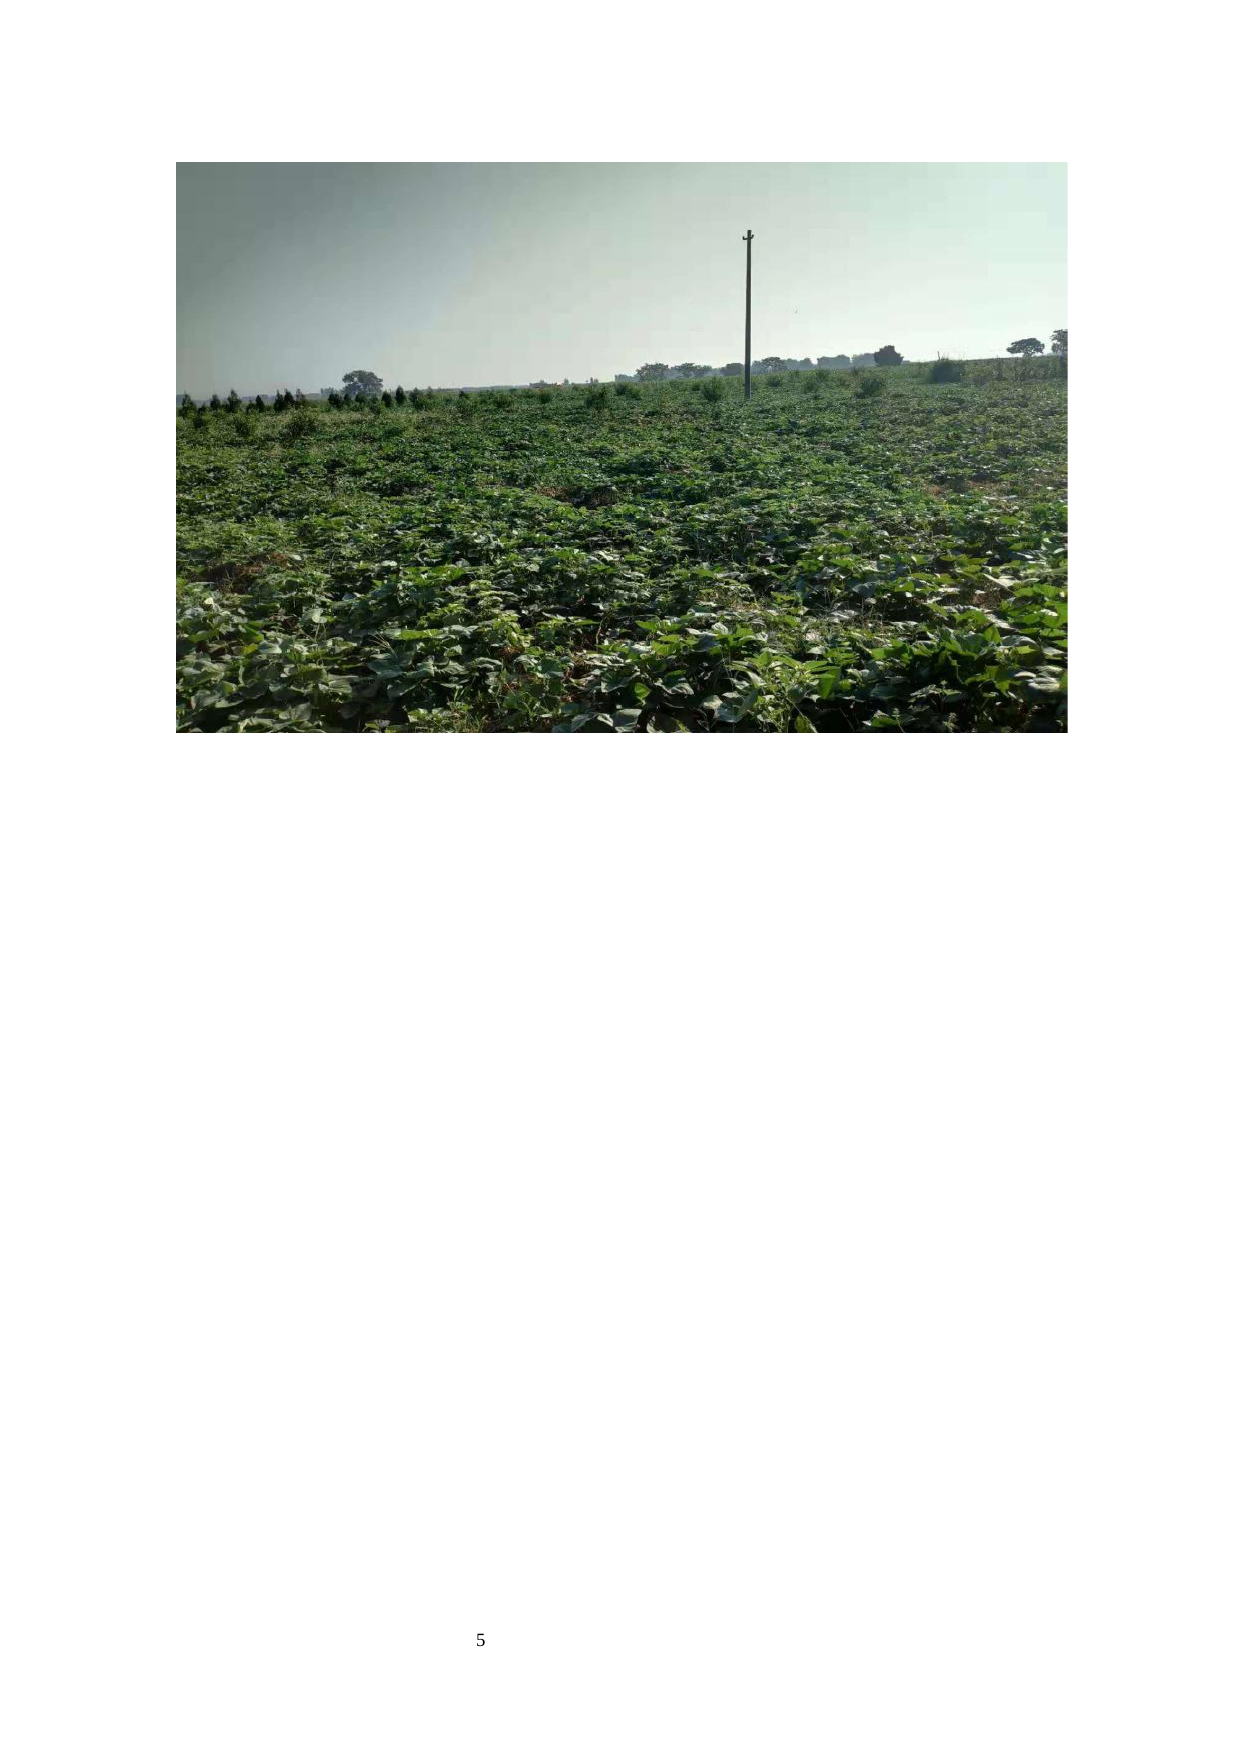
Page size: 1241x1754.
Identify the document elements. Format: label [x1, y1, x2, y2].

text [176, 162, 1076, 747]
picture [176, 162, 1068, 733]
